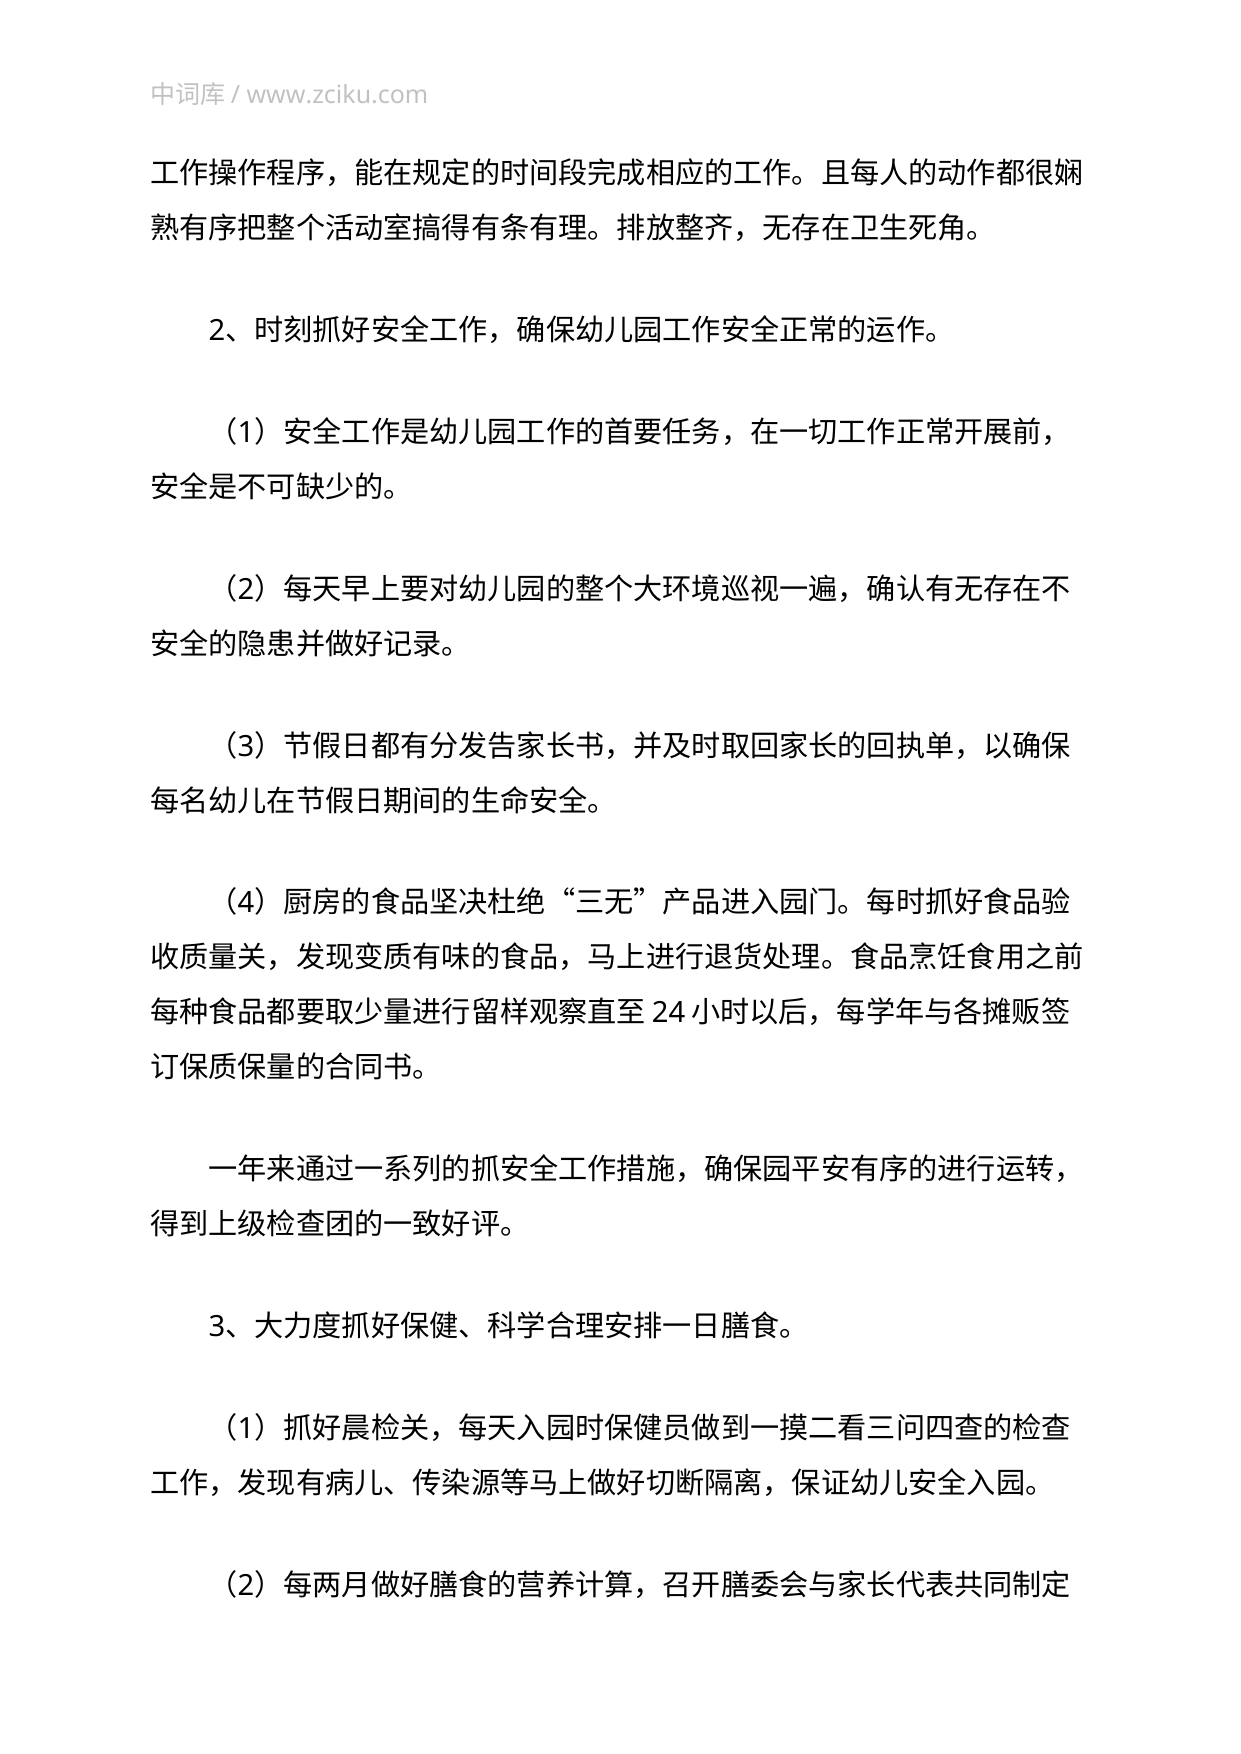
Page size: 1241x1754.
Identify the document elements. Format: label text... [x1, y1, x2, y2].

text （1）安全工作是幼儿园工作的首要任务，在一切工作正常开展前，安全是不可缺少的。 [150, 409, 1090, 506]
text （2）每天早上要对幼儿园的整个大环境巡视一遍，确认有无存在不安全的隐患并做好记录。 [150, 565, 1090, 663]
text （3）节假日都有分发告家长书，并及时取回家长的回执单，以确保每名幼儿在节假日期间的生命安全。 [150, 722, 1090, 819]
text 一年来通过一系列的抓安全工作措施，确保园平安有序的进行运转，得到上级检查团的一致好评。 [150, 1146, 1090, 1243]
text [150, 1561, 1090, 1603]
text 2、时刻抓好安全工作，确保幼儿园工作安全正常的运作。 [150, 307, 1090, 349]
text （4）厨房的食品坚决杜绝“三无”产品进入园门。每时抓好食品验收质量关，发现变质有味的食品，马上进行退货处理。食品烹饪食用之前每种食品都要取少量进行留样观察直至24小时以后，每学年与各摊贩签订保质保量的合同书。 [150, 879, 1090, 1086]
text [150, 150, 1090, 247]
text （1）抓好晨检关，每天入园时保健员做到一摸二看三问四查的检查工作，发现有病儿、传染源等马上做好切断隔离，保证幼儿安全入园。 [150, 1404, 1090, 1502]
text 3、大力度抓好保健、科学合理安排一日膳食。 [150, 1302, 1090, 1345]
